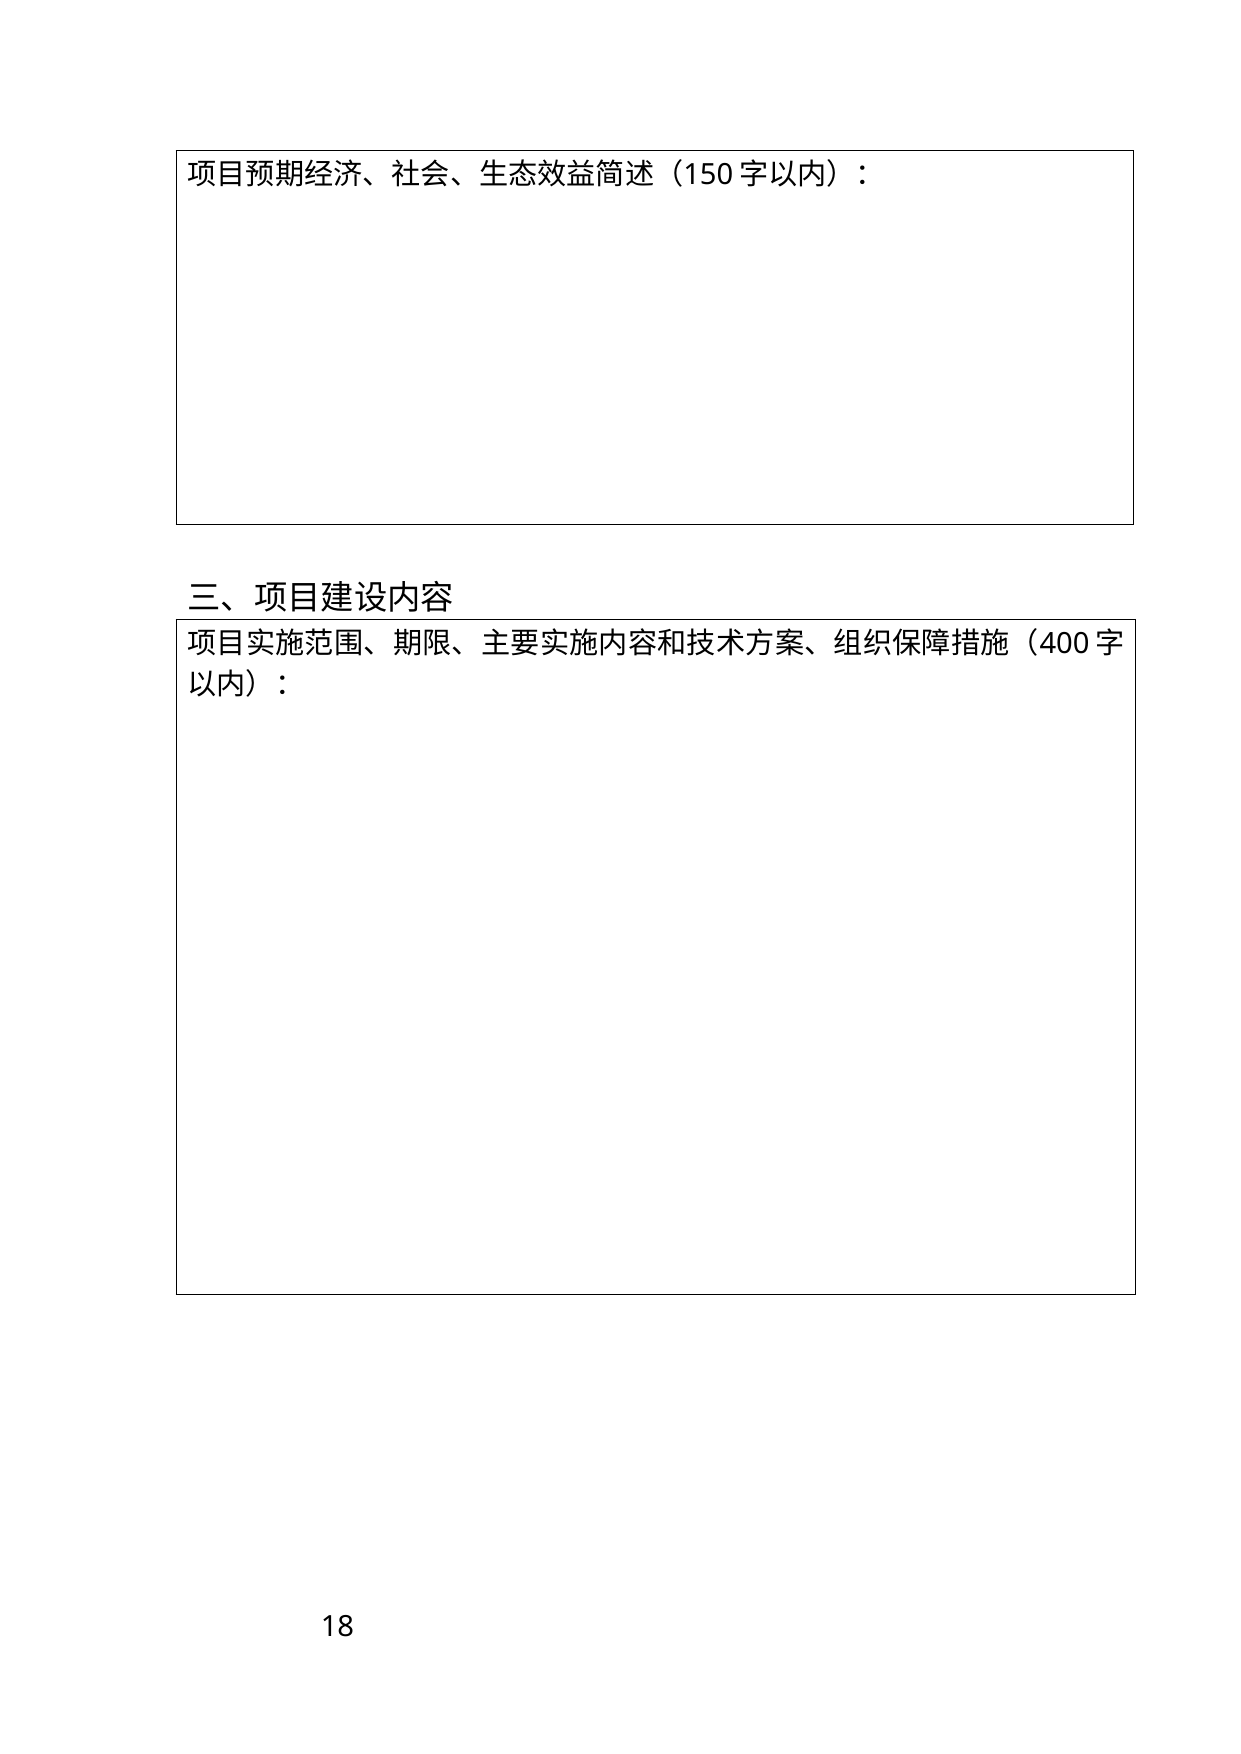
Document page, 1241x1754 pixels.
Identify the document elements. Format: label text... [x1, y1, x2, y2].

table_cell 项目预期经济、社会、生态效益简述（150字以内）： [177, 151, 1133, 524]
text 三、项目建设内容 [187, 570, 1053, 619]
table_header 项目实施范围、期限、主要实施内容和技术方案、组织保障措施（400字以内）： [177, 620, 1135, 1294]
